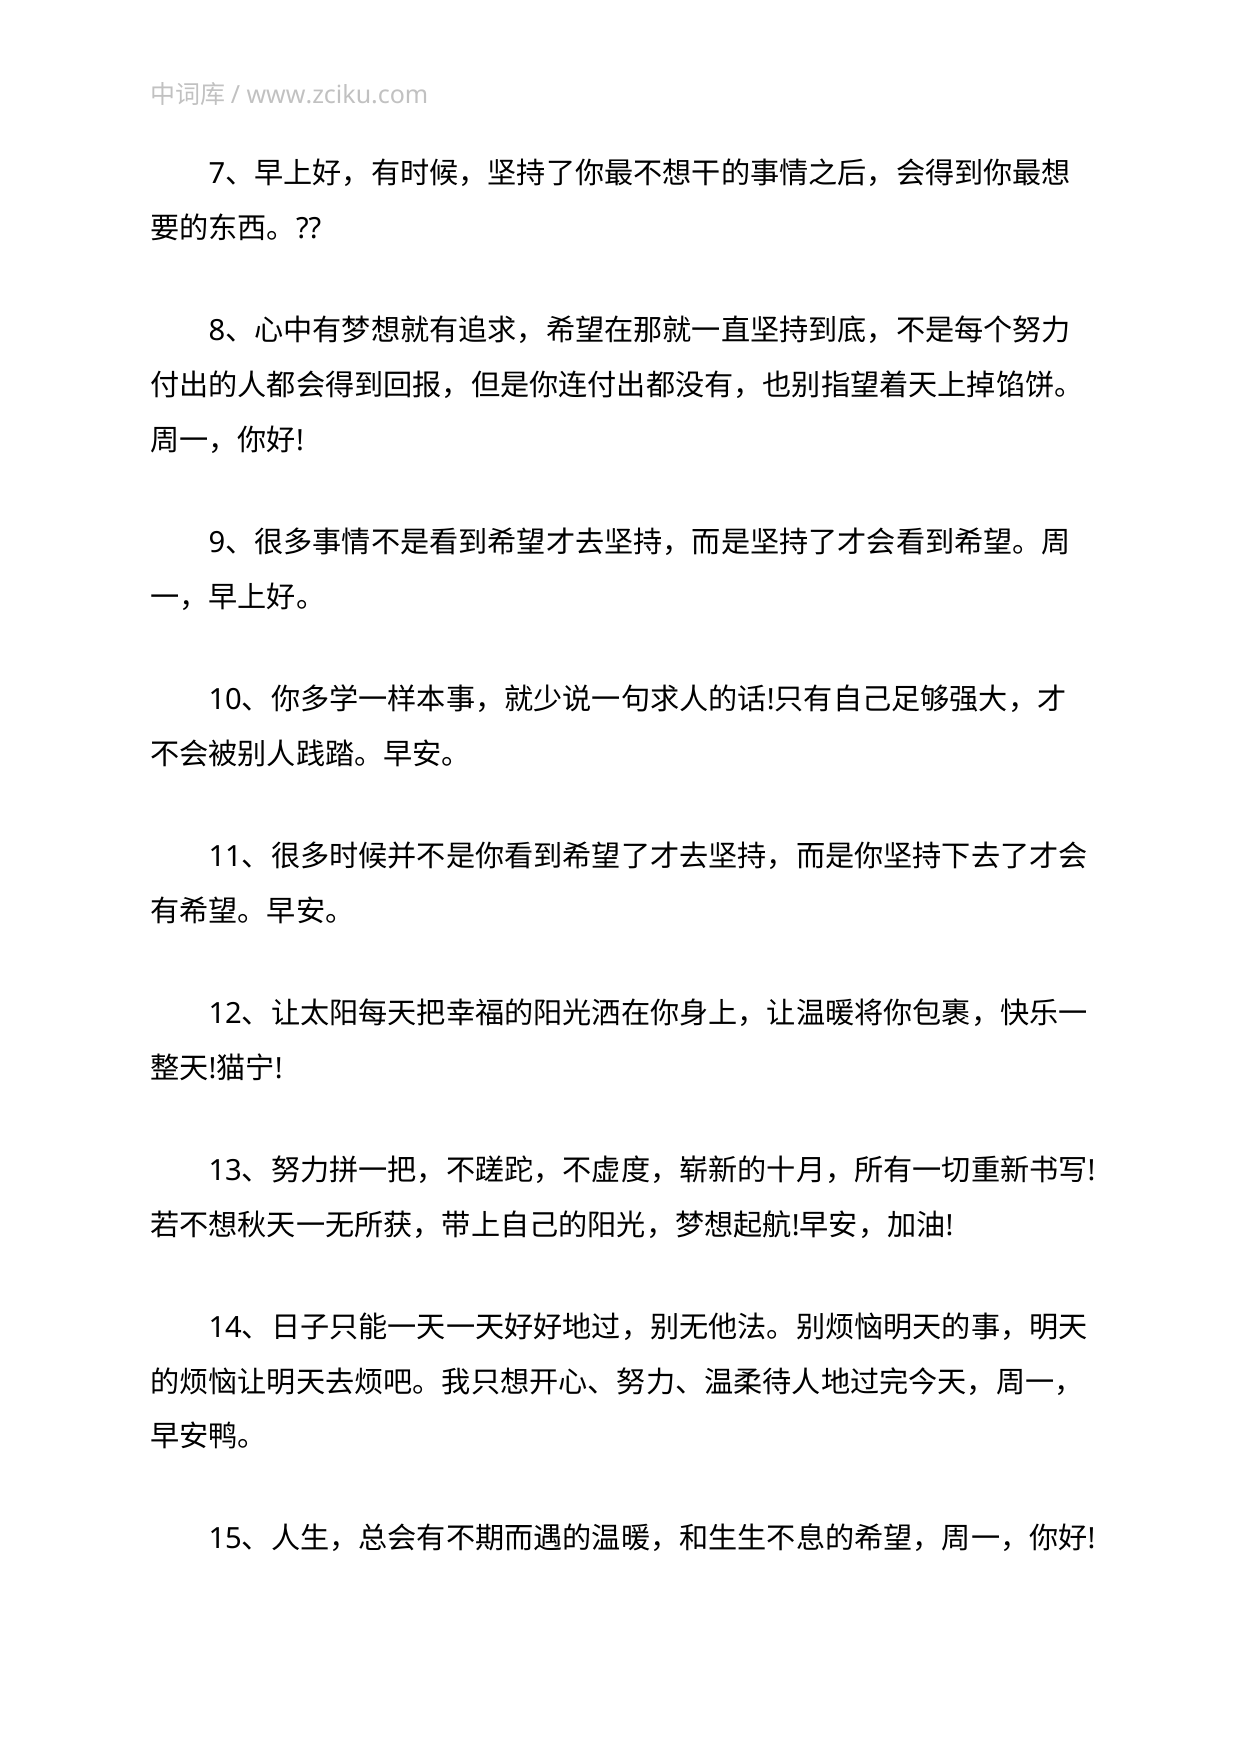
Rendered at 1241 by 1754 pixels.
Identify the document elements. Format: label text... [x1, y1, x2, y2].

text 11、很多时候并不是你看到希望了才去坚持，而是你坚持下去了才会有希望。早安。 [150, 832, 1090, 930]
text 10、你多学一样本事，就少说一句求人的话!只有自己足够强大，才不会被别人践踏。早安。 [150, 676, 1090, 773]
text 13、努力拼一把，不蹉跎，不虚度，崭新的十月，所有一切重新书写!若不想秋天一无所获，带上自己的阳光，梦想起航!早安，加油! [150, 1146, 1090, 1243]
text 14、日子只能一天一天好好地过，别无他法。别烦恼明天的事，明天的烦恼让明天去烦吧。我只想开心、努力、温柔待人地过完今天，周一，早安鸭。 [150, 1303, 1090, 1455]
text 9、很多事情不是看到希望才去坚持，而是坚持了才会看到希望。周一，早上好。 [150, 519, 1090, 616]
text 15、人生，总会有不期而遇的温暖，和生生不息的希望，周一，你好! [150, 1515, 1090, 1557]
text 7、早上好，有时候，坚持了你最不想干的事情之后，会得到你最想要的东西。?? [150, 150, 1090, 247]
text 12、让太阳每天把幸福的阳光洒在你身上，让温暖将你包裹，快乐一整天!猫宁! [150, 989, 1090, 1087]
text 8、心中有梦想就有追求，希望在那就一直坚持到底，不是每个努力付出的人都会得到回报，但是你连付出都没有，也别指望着天上掉馅饼。周一，你好! [150, 307, 1090, 459]
